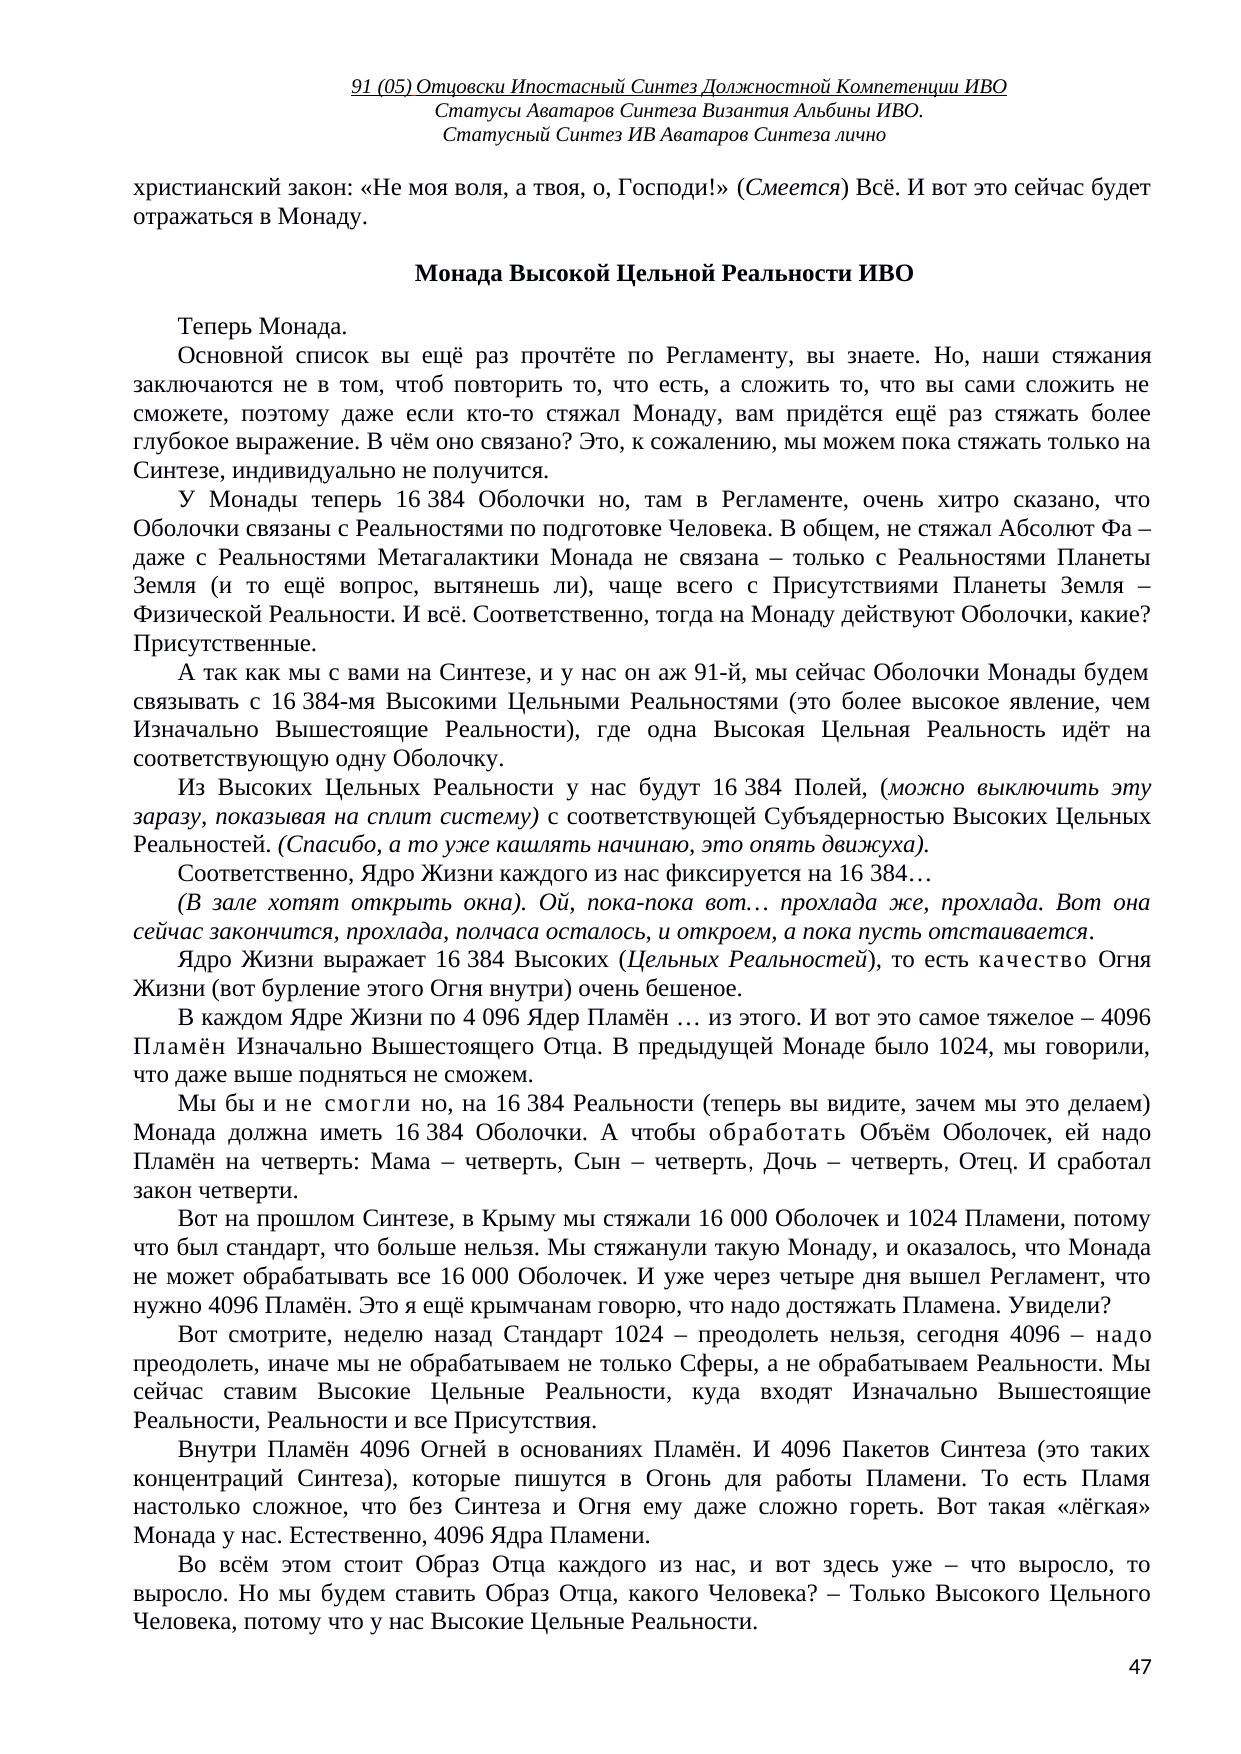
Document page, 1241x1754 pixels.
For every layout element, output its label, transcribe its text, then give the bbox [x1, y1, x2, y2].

text Соответственно, Ядро Жизни каждого из нас фиксируется на 16 384… [133, 858, 1152, 887]
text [133, 172, 1152, 230]
text А так как мы с вами на Синтезе, и у нас он аж 91-й, мы сейчас Оболочки Монады будем связывать с 16 384-мя Высокими Цельными Реальностями (это более высокое явление, чем Изначально Вышестоящие Реальности), где одна Высокая Цельная Реальность идёт на соответствующую одну Оболочку. [133, 657, 1152, 772]
text Вот на прошлом Синтезе, в Крыму мы стяжали 16 000 Оболочек и 1024 Пламени, потому что был стандарт, что больше нельзя. Мы стяжанули такую Монаду, и оказалось, что Монада не может обрабатывать все 16 000 Оболочек. И уже через четыре дня вышел Регламент, что нужно 4096 Пламён. Это я ещё крымчанам говорю, что надо достяжать Пламена. Увидели? [133, 1203, 1152, 1319]
text Во всём этом стоит Образ Отца каждого из нас, и вот здесь уже – что выросло, то выросло. Но мы будем ставить Образ Отца, какого Человека? – Только Высокого Цельного Человека, потому что у нас Высокие Цельные Реальности. [133, 1549, 1152, 1635]
text У Монады теперь 16 384 Оболочки но, там в Регламенте, очень хитро сказано, что Оболочки связаны с Реальностями по подготовке Человека. В общем, не стяжал Абсолют Фа – даже с Реальностями Метагалактики Монада не связана – только с Реальностями Планеты Земля (и то ещё вопрос, вытянешь ли), чаще всего с Присутствиями Планеты Земля – Физической Реальности. И всё. Соответственно, тогда на Монаду действуют Оболочки, какие? Присутственные. [133, 484, 1152, 657]
text Мы бы и не смогли но, на 16 384 Реальности (теперь вы видите, зачем мы это делаем) Монада должна иметь 16 384 Оболочки. А чтобы обработать Объём Оболочек, ей надо Пламён на четверть: Мама – четверть, Сын – четверть, Дочь – четверть, Отец. И сработал закон четверти. [133, 1088, 1152, 1203]
text Монада Высокой Цельной Реальности ИВО [133, 258, 1152, 287]
text В каждом Ядре Жизни по 4 096 Ядер Пламён … из этого. И вот это самое тяжелое – 4096 Пламён Изначально Вышестоящего Отца. В предыдущей Монаде было 1024, мы говорили, что даже выше подняться не сможем. [133, 1002, 1152, 1088]
text (В зале хотят открыть окна). Ой, пока-пока вот… прохлада же, прохлада. Вот она сейчас закончится, прохлада, полчаса осталось, и откроем, а пока пусть отстаивается. [133, 887, 1152, 944]
text Теперь Монада. [133, 311, 1152, 340]
text Из Высоких Цельных Реальности у нас будут 16 384 Полей, (можно выключить эту заразу, показывая на сплит систему) с соответствующей Субъядерностью Высоких Цельных Реальностей. (Спасибо, а то уже кашлять начинаю, это опять движуха). [133, 772, 1152, 858]
text Ядро Жизни выражает 16 384 Высоких (Цельных Реальностей), то есть качество Огня Жизни (вот бурление этого Огня внутри) очень бешеное. [133, 944, 1152, 1002]
text Вот смотрите, неделю назад Стандарт 1024 – преодолеть нельзя, сегодня 4096 – надо преодолеть, иначе мы не обрабатываем не только Сферы, а не обрабатываем Реальности. Мы сейчас ставим Высокие Цельные Реальности, куда входят Изначально Вышестоящие Реальности, Реальности и все Присутствия. [133, 1319, 1152, 1434]
text Основной список вы ещё раз прочтёте по Регламенту, вы знаете. Но, наши стяжания заключаются не в том, чтоб повторить то, что есть, а сложить то, что вы сами сложить не сможете, поэтому даже если кто-то стяжал Монаду, вам придётся ещё раз стяжать более глубокое выражение. В чём оно связано? Это, к сожалению, мы можем пока стяжать только на Синтезе, индивидуально не получится. [133, 340, 1152, 484]
text Внутри Пламён 4096 Огней в основаниях Пламён. И 4096 Пакетов Синтеза (это таких концентраций Синтеза), которые пишутся в Огонь для работы Пламени. То есть Пламя настолько сложное, что без Синтеза и Огня ему даже сложно гореть. Вот такая «лёгкая» Монада у нас. Естественно, 4096 Ядра Пламени. [133, 1434, 1152, 1549]
